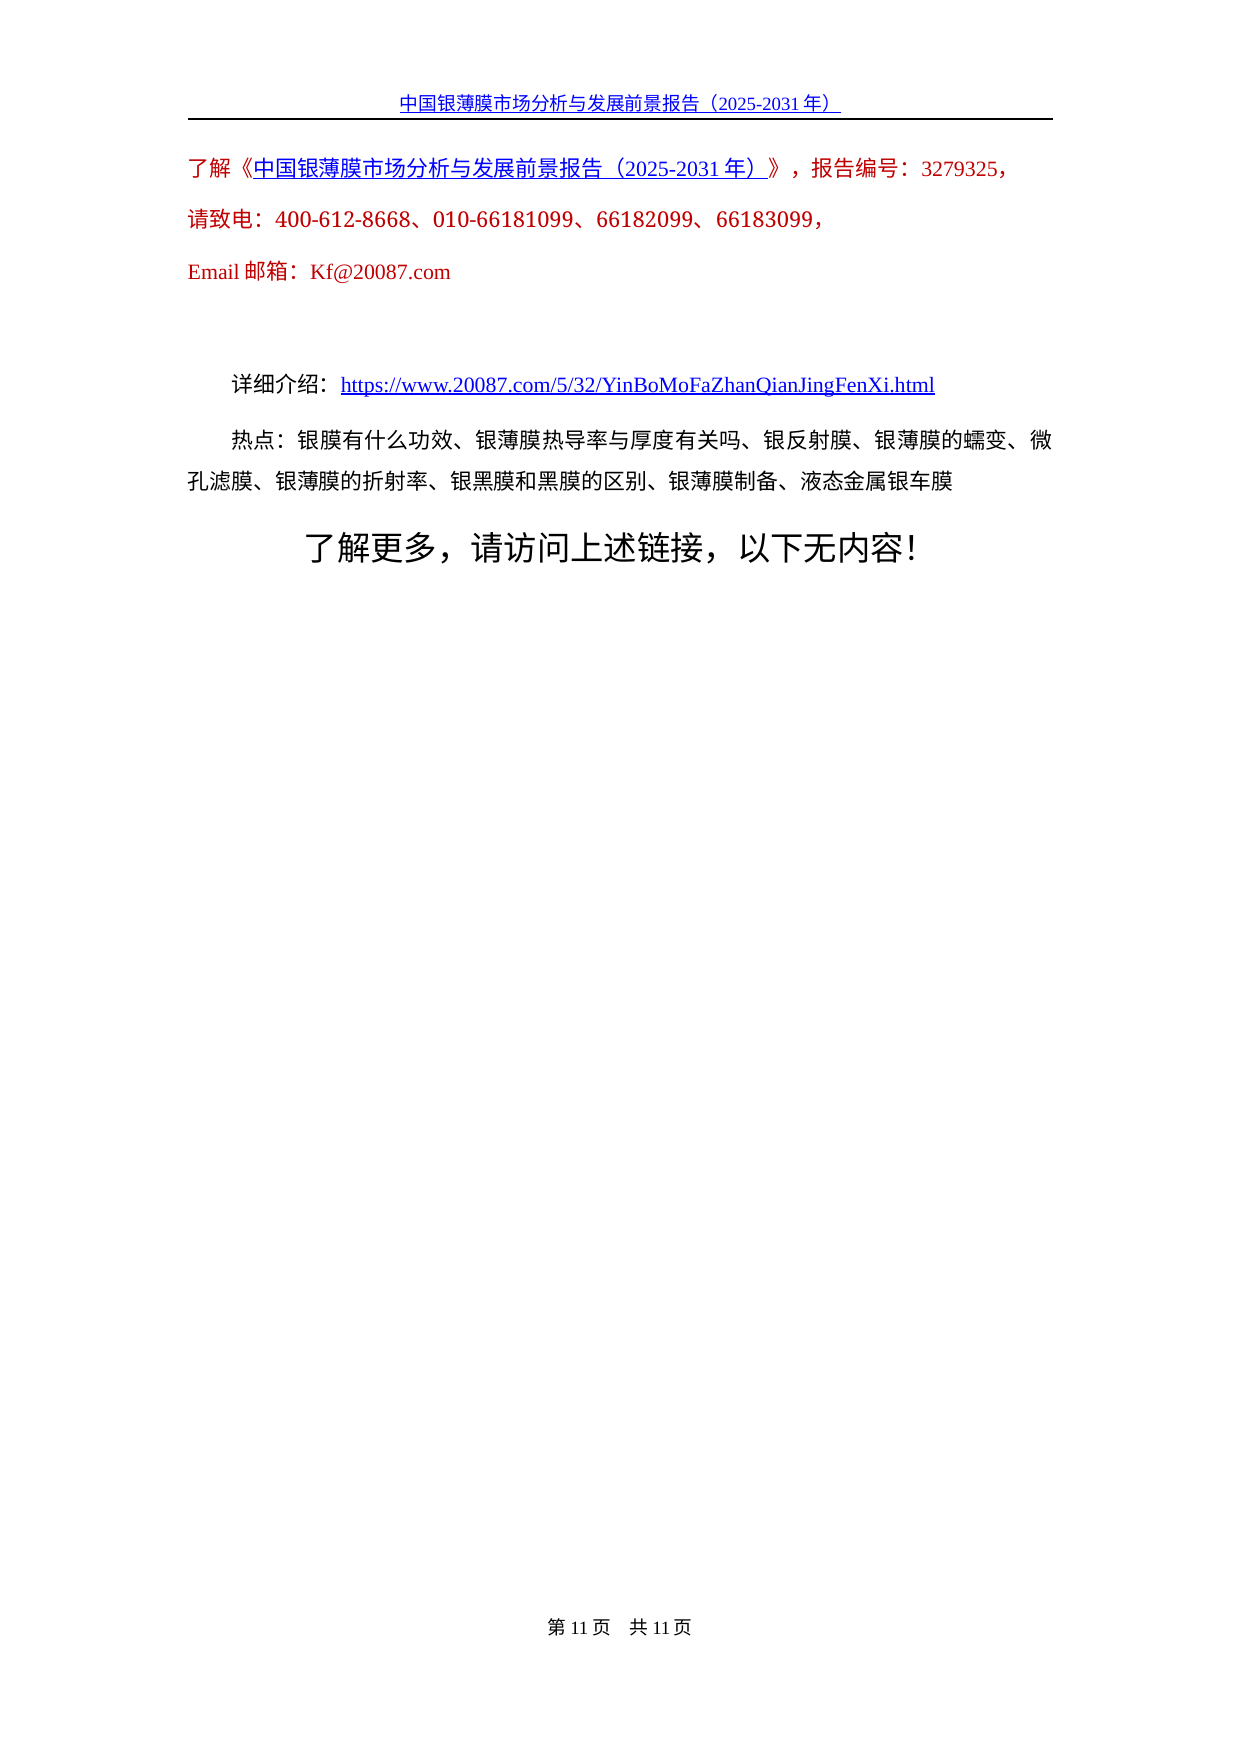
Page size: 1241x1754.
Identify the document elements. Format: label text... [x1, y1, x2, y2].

text 了解《中国银薄膜市场分析与发展前景报告（2025-2031年）》，报告编号：3279325， [187, 150, 1053, 183]
title 了解更多，请访问上述链接，以下无内容！ [187, 514, 1053, 579]
text Email邮箱：Kf@20087.com [187, 253, 1053, 286]
text 请致电：400-612-8668、010-66181099、66182099、66183099， [187, 202, 1053, 234]
text 详细介绍：https://www.20087.com/5/32/YinBoMoFaZhanQianJingFenXi.html [187, 366, 1053, 399]
text 热点：银膜有什么功效、银薄膜热导率与厚度有关吗、银反射膜、银薄膜的蠕变、微孔滤膜、银薄膜的折射率、银黑膜和黑膜的区别、银薄膜制备、液态金属银车膜 [187, 423, 1053, 496]
